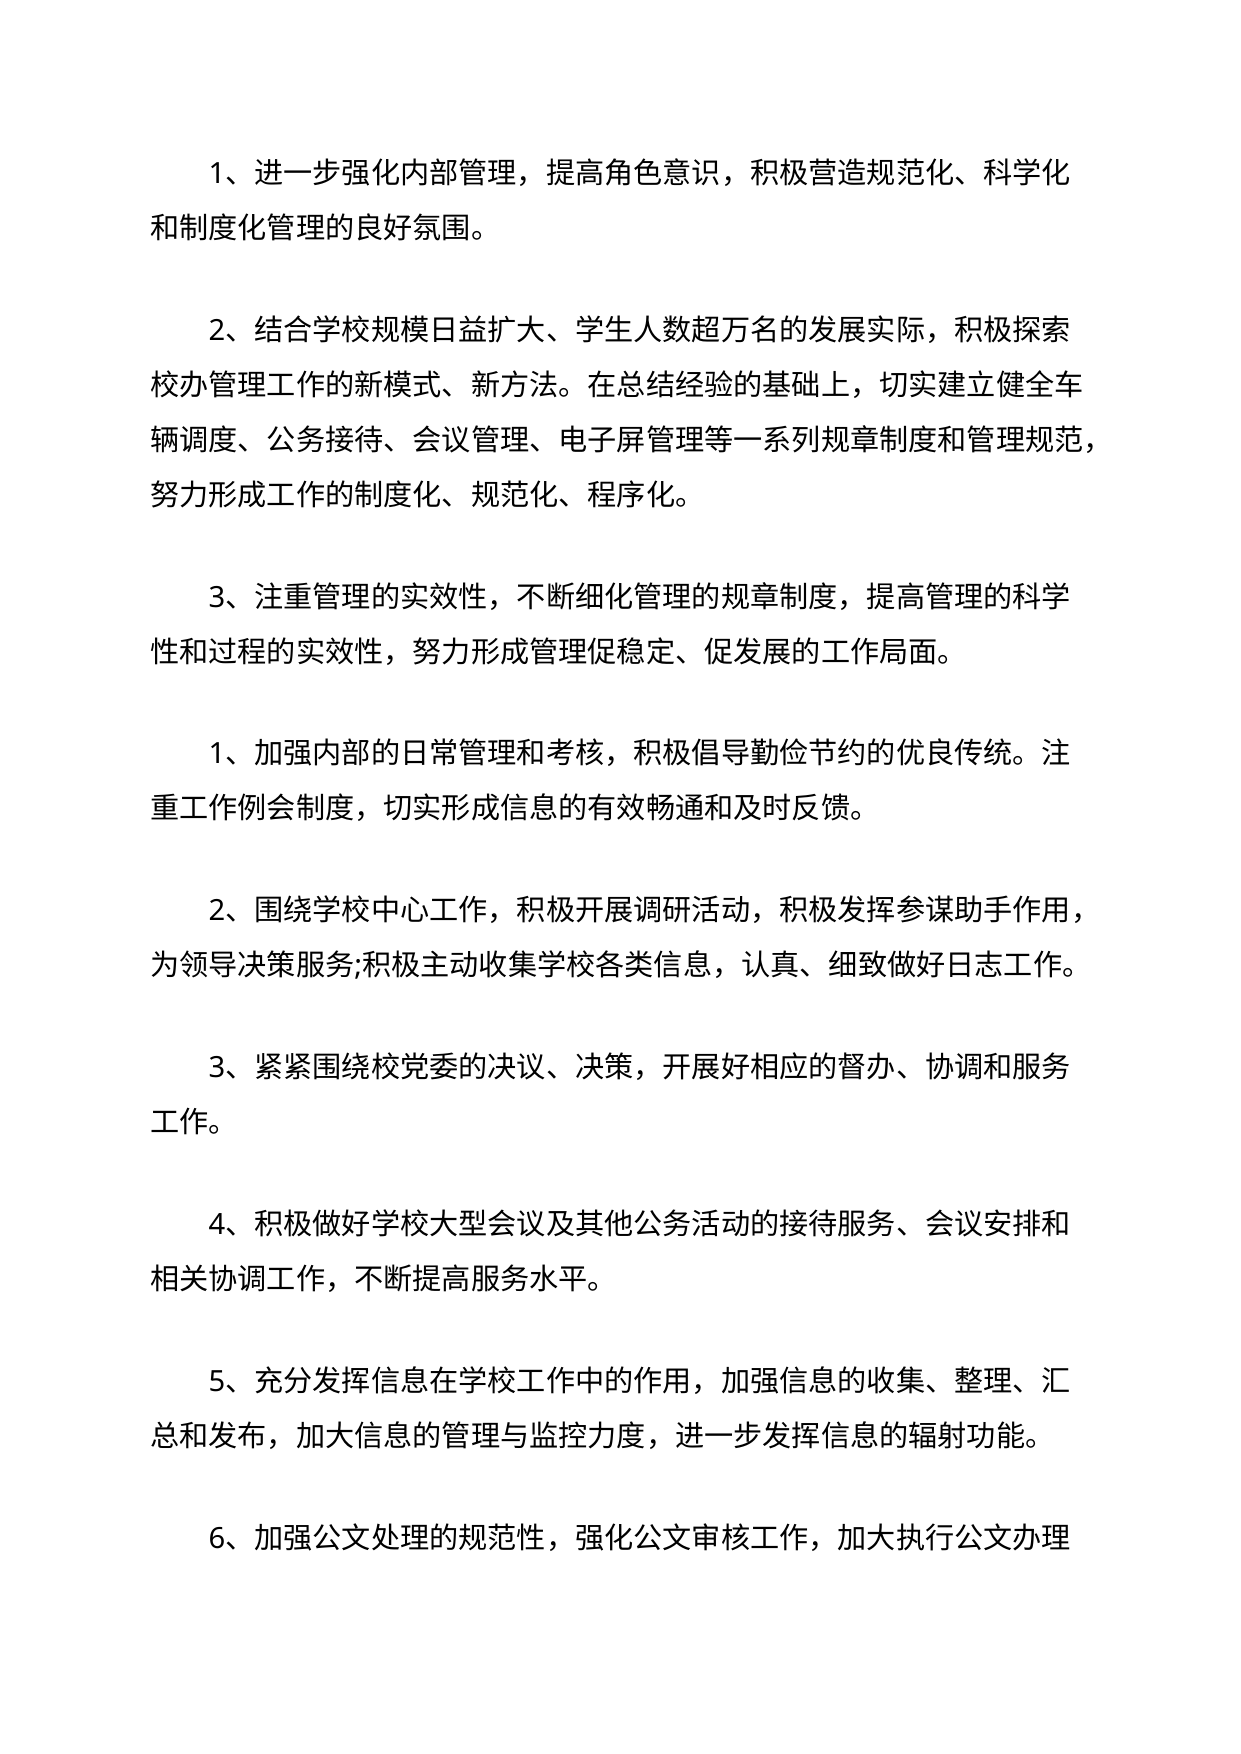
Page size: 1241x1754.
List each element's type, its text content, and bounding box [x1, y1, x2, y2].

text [150, 1514, 1090, 1557]
text 4、积极做好学校大型会议及其他公务活动的接待服务、会议安排和相关协调工作，不断提高服务水平。 [150, 1201, 1090, 1298]
text 1、加强内部的日常管理和考核，积极倡导勤俭节约的优良传统。注重工作例会制度，切实形成信息的有效畅通和及时反馈。 [150, 730, 1090, 827]
text 2、结合学校规模日益扩大、学生人数超万名的发展实际，积极探索校办管理工作的新模式、新方法。在总结经验的基础上，切实建立健全车辆调度、公务接待、会议管理、电子屏管理等一系列规章制度和管理规范，努力形成工作的制度化、规范化、程序化。 [150, 307, 1090, 514]
text 5、充分发挥信息在学校工作中的作用，加强信息的收集、整理、汇总和发布，加大信息的管理与监控力度，进一步发挥信息的辐射功能。 [150, 1357, 1090, 1455]
text 3、紧紧围绕校党委的决议、决策，开展好相应的督办、协调和服务工作。 [150, 1044, 1090, 1141]
text 2、围绕学校中心工作，积极开展调研活动，积极发挥参谋助手作用，为领导决策服务;积极主动收集学校各类信息，认真、细致做好日志工作。 [150, 887, 1090, 984]
text 1、进一步强化内部管理，提高角色意识，积极营造规范化、科学化和制度化管理的良好氛围。 [150, 150, 1090, 247]
text 3、注重管理的实效性，不断细化管理的规章制度，提高管理的科学性和过程的实效性，努力形成管理促稳定、促发展的工作局面。 [150, 573, 1090, 671]
